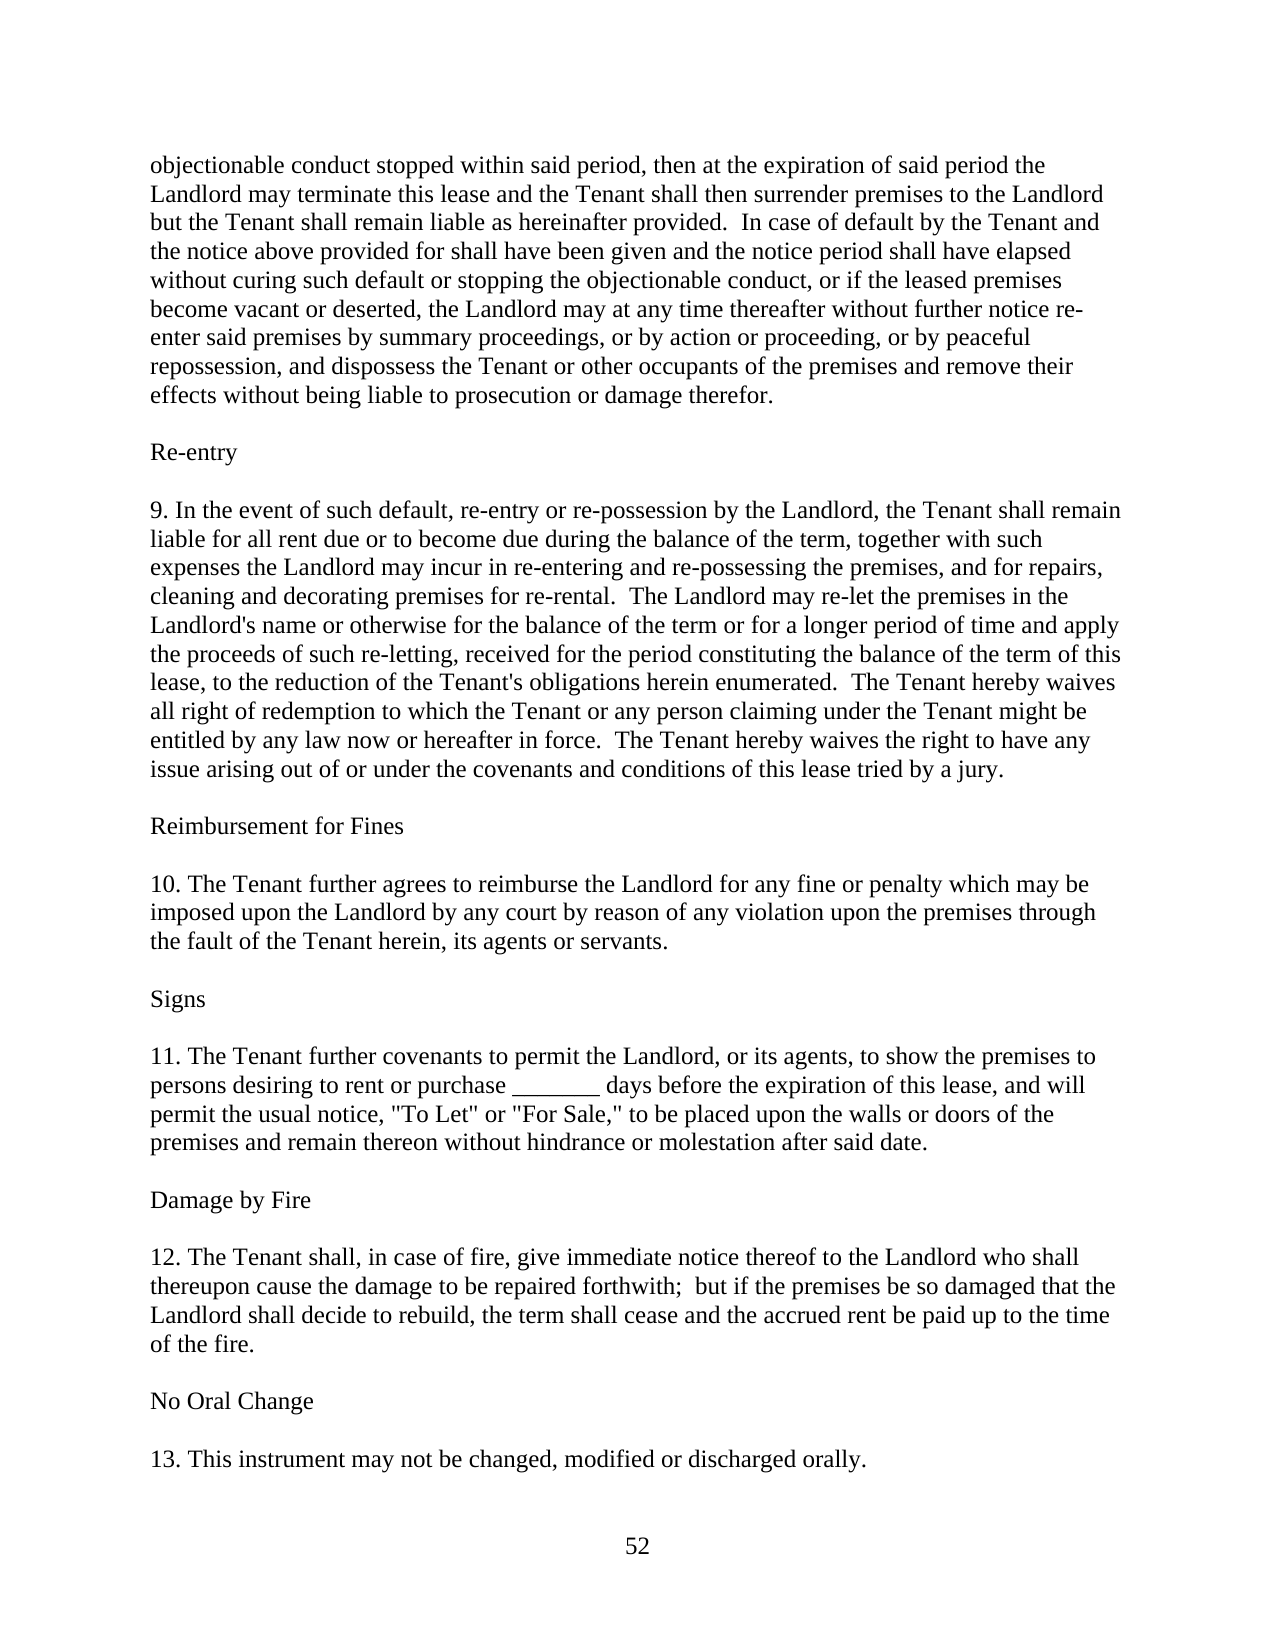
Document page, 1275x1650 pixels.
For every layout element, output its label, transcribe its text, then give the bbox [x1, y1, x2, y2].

text 9. In the event of such default, re-entry or re-possession by the Landlord, the Tenant shall remain liable for all rent due or to become due during the balance of the term, together with such expenses the Landlord may incur in re-entering and re-possessing the premises, and for repairs, cleaning and decorating premises for re-rental. The Landlord may re-let the premises in the Landlord's name or otherwise for the balance of the term or for a longer period of time and apply the proceeds of such re-letting, received for the period constituting the balance of the term of this lease, to the reduction of the Tenant's obligations herein enumerated. The Tenant hereby waives all right of redemption to which the Tenant or any person claiming under the Tenant might be entitled by any law now or hereafter in force. The Tenant hereby waives the right to have any issue arising out of or under the covenants and conditions of this lease tried by a jury. [150, 495, 1125, 782]
text 13. This instrument may not be changed, modified or discharged orally. [150, 1444, 1125, 1472]
text Reimbursement for Fines [150, 811, 1125, 840]
text 12. The Tenant shall, in case of fire, give immediate notice thereof to the Landlord who shall thereupon cause the damage to be repaired forthwith; but if the premises be so damaged that the Landlord shall decide to rebuild, the term shall cease and the accrued rent be paid up to the time of the fire. [150, 1242, 1125, 1357]
text No Oral Change [150, 1386, 1125, 1415]
text Re-entry [150, 437, 1125, 466]
text 10. The Tenant further agrees to reimburse the Landlord for any fine or penalty which may be imposed upon the Landlord by any court by reason of any violation upon the premises through the fault of the Tenant herein, its agents or servants. [150, 869, 1125, 955]
text Signs [150, 984, 1125, 1012]
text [150, 150, 1125, 409]
text Damage by Fire [150, 1185, 1125, 1214]
text 11. The Tenant further covenants to permit the Landlord, or its agents, to show the premises to persons desiring to rent or purchase _______ days before the expiration of this lease, and will permit the usual notice, "To Let" or "For Sale," to be placed upon the walls or doors of the premises and remain thereon without hindrance or molestation after said date. [150, 1041, 1125, 1156]
